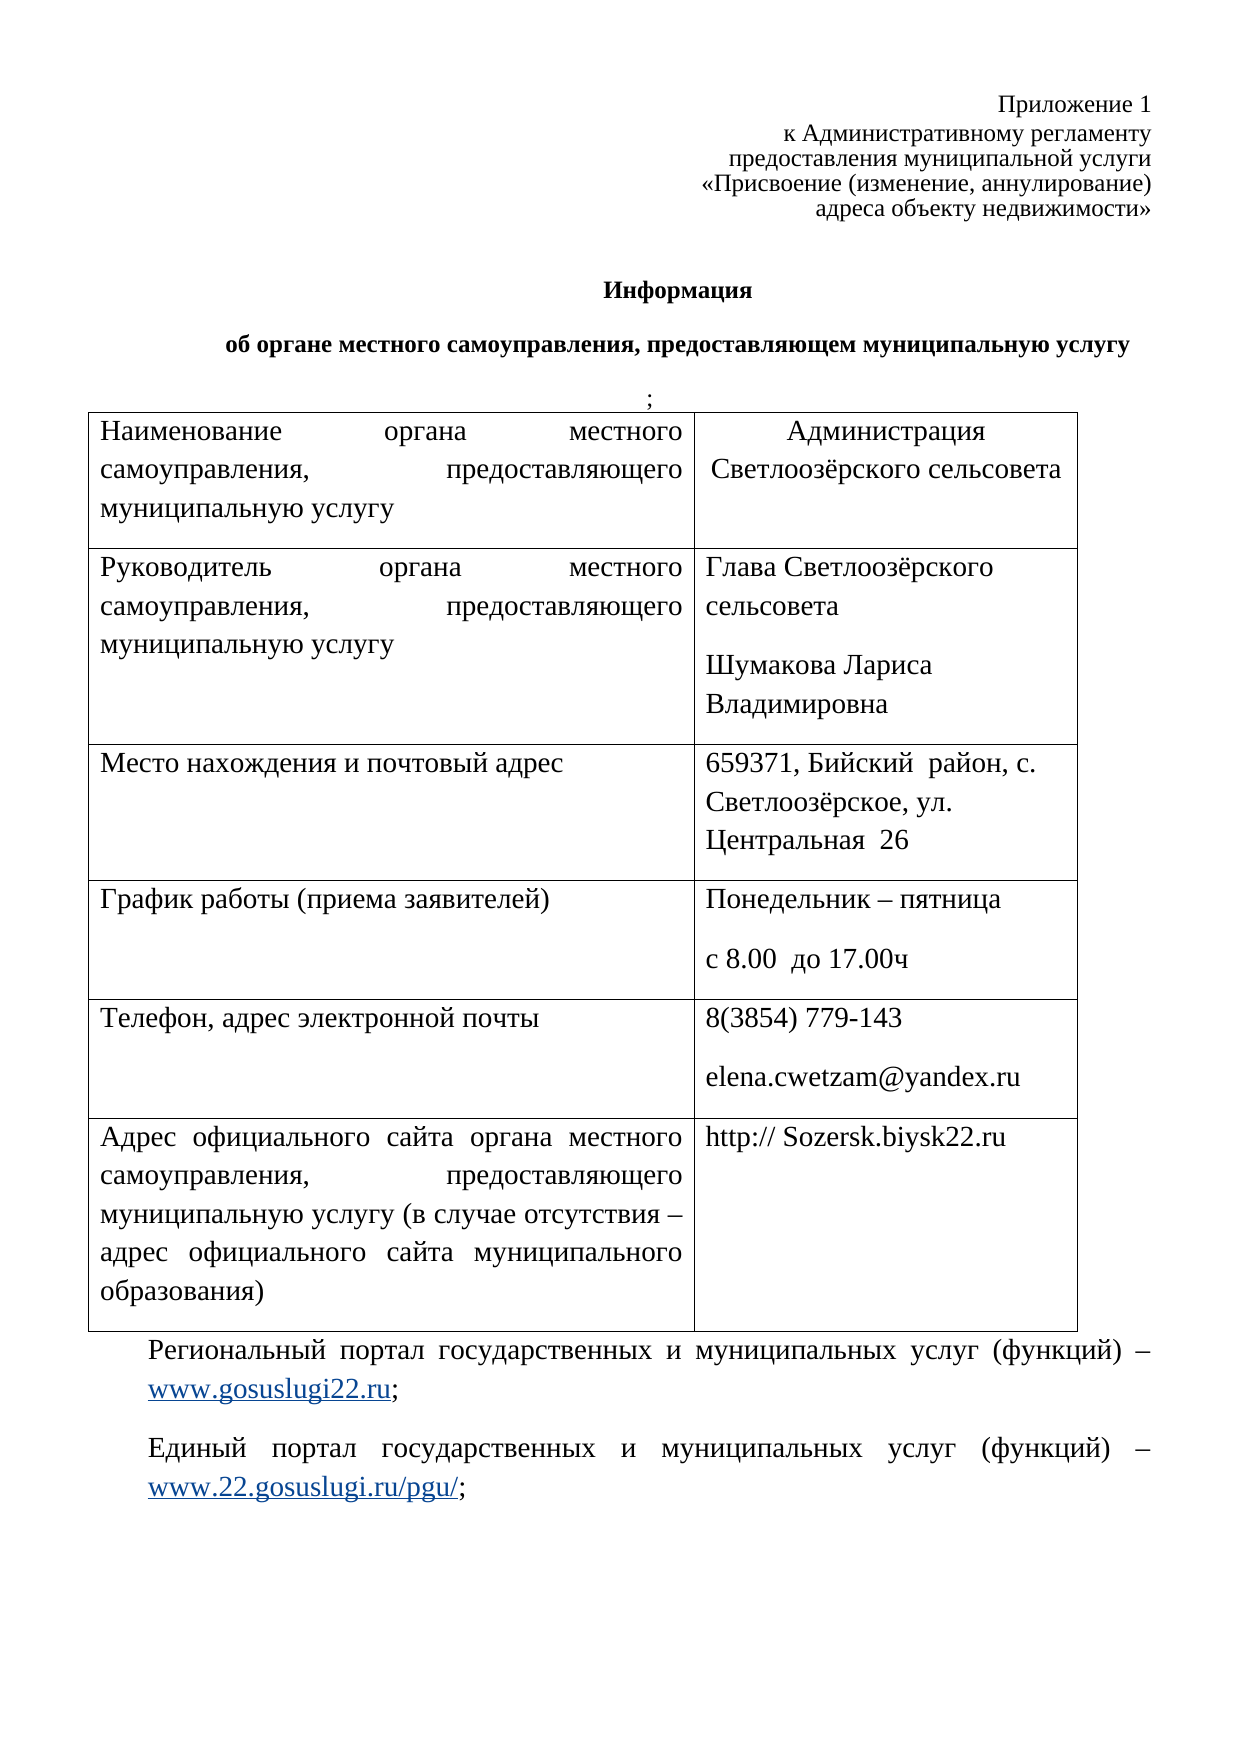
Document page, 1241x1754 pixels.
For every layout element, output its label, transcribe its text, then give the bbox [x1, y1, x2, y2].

table_cell http:// Sozersk.biysk22.ru [695, 1119, 1077, 1331]
table_cell 8(3854) 779-143 elena.cwetzam@yandex.ru [695, 1000, 1077, 1118]
text ; [148, 383, 1152, 412]
text «Присвоение (изменение, аннулирование) адреса объекту недвижимости» [664, 172, 1152, 222]
table_cell Адрес официального сайта органа местного самоуправления, предоставляющего муниципальную услугу (в случае отсутствия – адрес официального сайта муниципального образования) [89, 1119, 694, 1331]
text об органе местного самоуправления, предоставляющем муниципальную услугу [148, 329, 1152, 358]
table_cell Руководитель органа местного самоуправления, предоставляющего муниципальную услугу [89, 549, 694, 744]
text Информация [148, 276, 1152, 304]
text к Административному регламенту [664, 122, 1152, 147]
text Региональный портал государственных и муниципальных услуг (функций) – www.gosuslugi22.ru; [148, 1332, 1152, 1404]
text предоставления муниципальной услуги [664, 147, 1152, 172]
table_cell Глава Светлоозёрского сельсовета Шумакова Лариса Владимировна [695, 549, 1077, 744]
table_cell График работы (приема заявителей) [89, 881, 694, 999]
text Приложение 1 [148, 89, 1152, 117]
table_cell 659371, Бийский район, с. Светлоозёрское, ул. Центральная 26 [695, 745, 1077, 880]
table_header Наименование органа местного самоуправления, предоставляющего муниципальную услугу [89, 413, 694, 548]
table_cell Телефон, адрес электронной почты [89, 1000, 694, 1118]
table_header Администрация Светлоозёрского сельсовета [695, 413, 1077, 548]
text Единый портал государственных и муниципальных услуг (функций) – www.22.gosuslugi.ru/pgu/; [148, 1430, 1152, 1502]
table_cell Место нахождения и почтовый адрес [89, 745, 694, 880]
table_cell Понедельник – пятница с 8.00 до 17.00ч [695, 881, 1077, 999]
